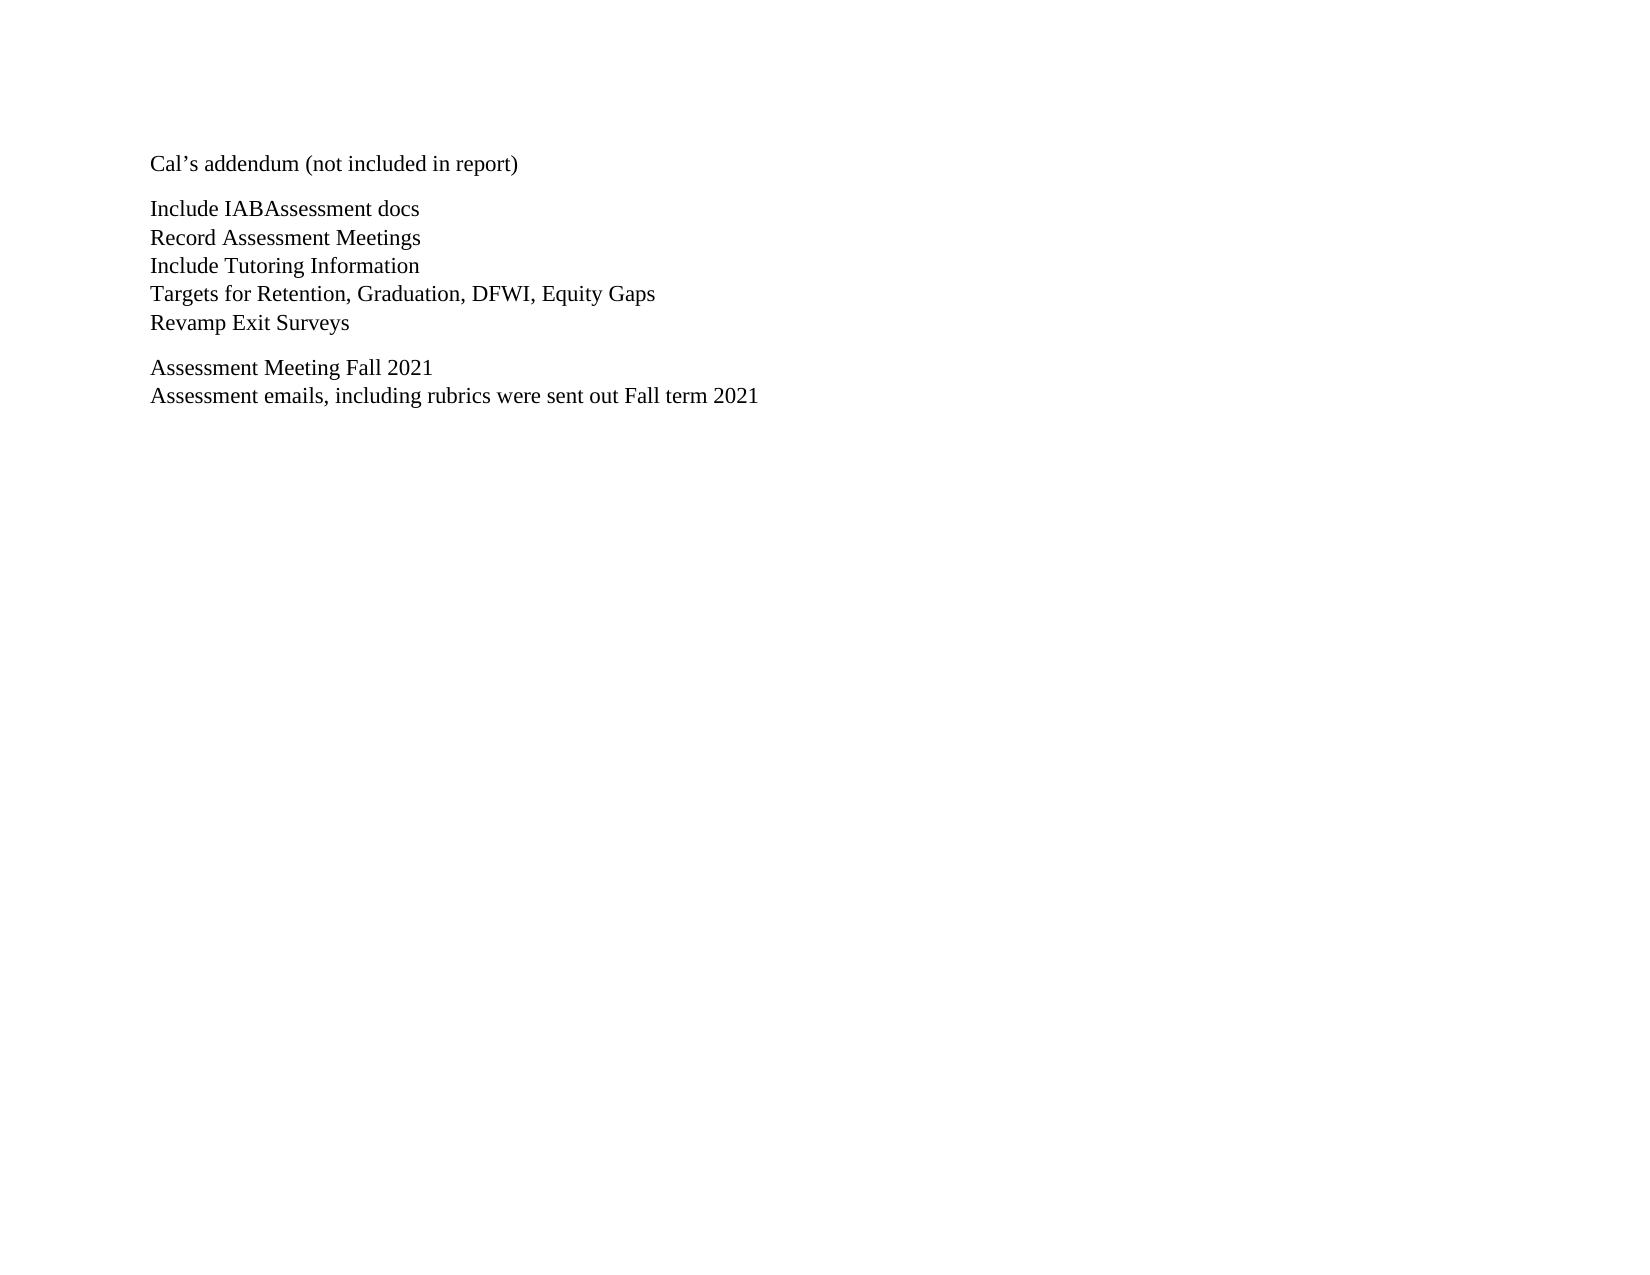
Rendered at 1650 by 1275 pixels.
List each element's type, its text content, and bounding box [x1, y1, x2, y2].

text Assessment Meeting Fall 2021 Assessment emails, including rubrics were sent out Fall term 2021 [150, 354, 1500, 409]
text Cal’s addendum (not included in report) [150, 150, 1500, 176]
text Include IABAssessment docs Record Assessment Meetings Include Tutoring Information Targets for Retention, Graduation, DFWI, Equity Gaps Revamp Exit Surveys [150, 195, 1500, 335]
